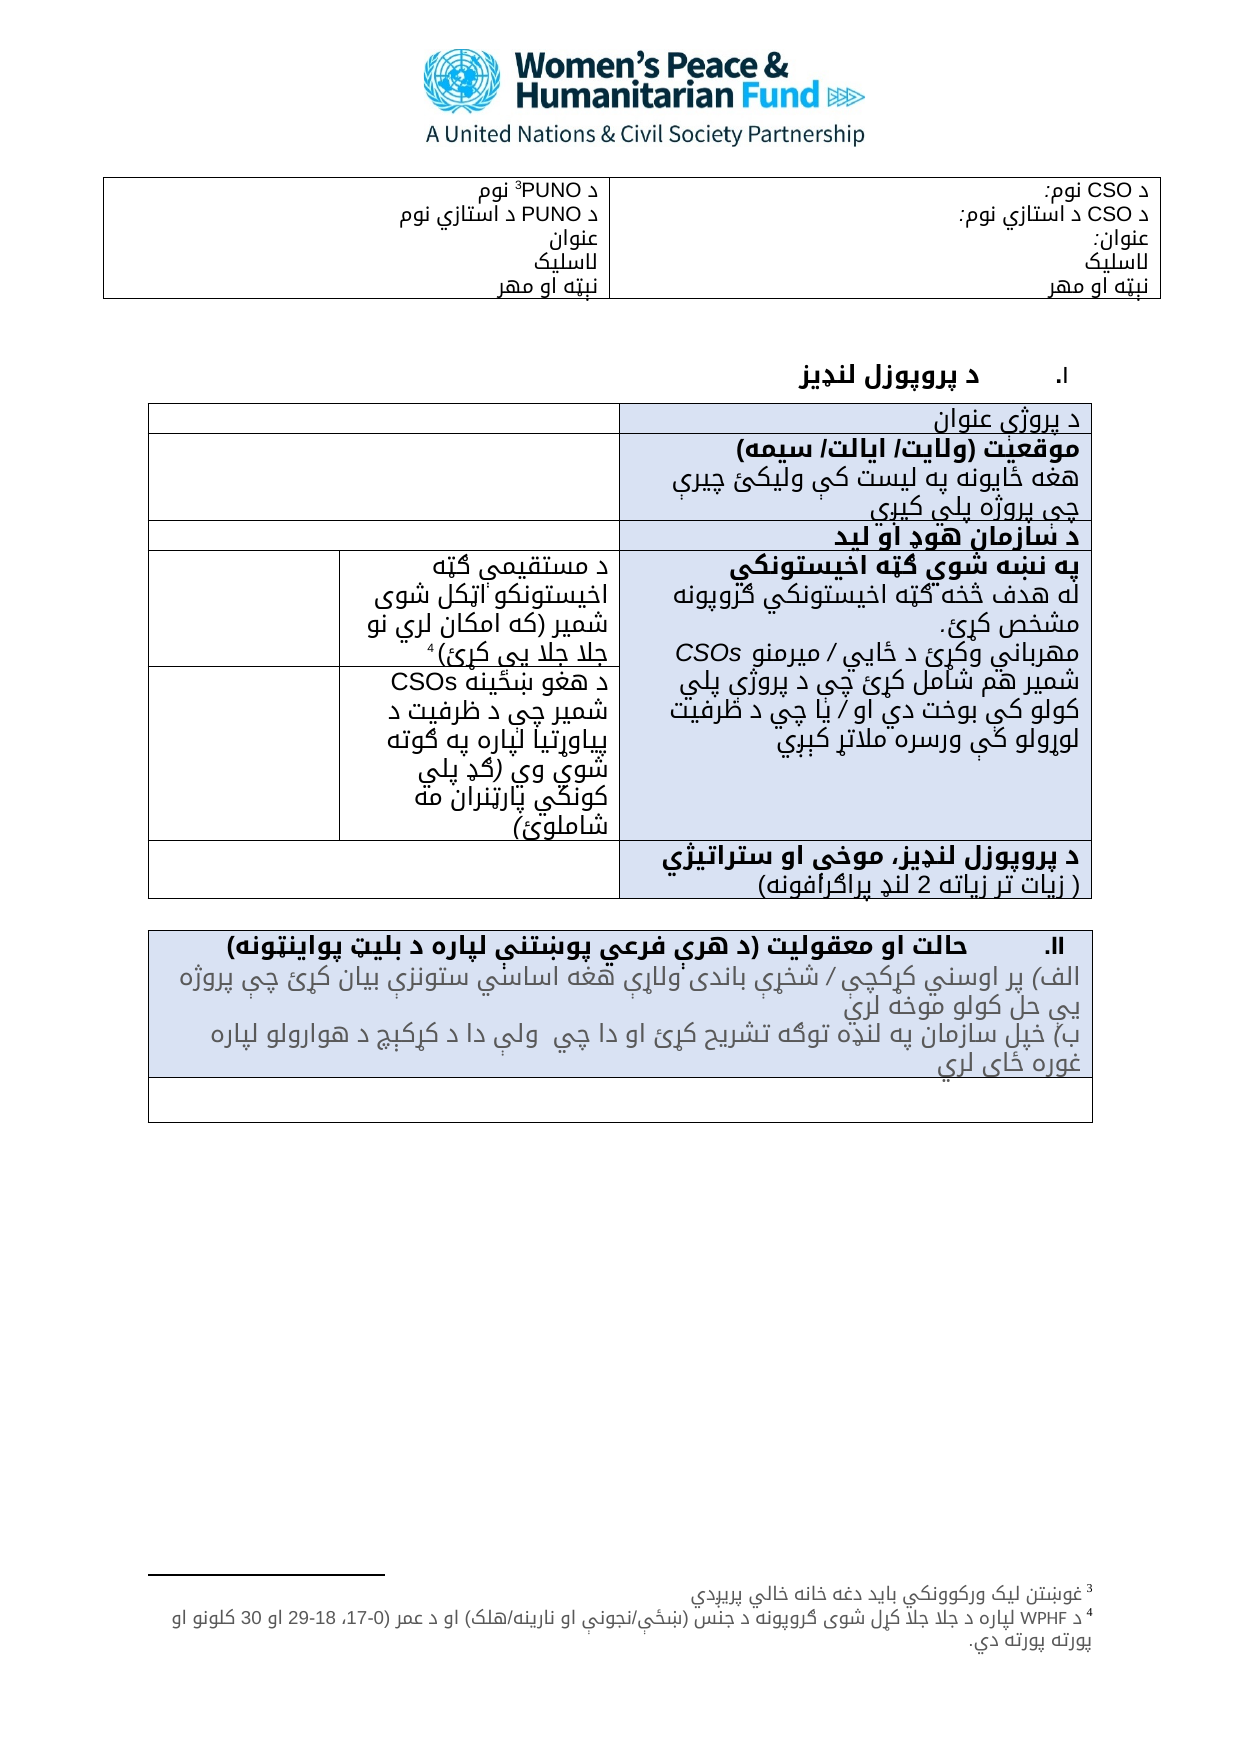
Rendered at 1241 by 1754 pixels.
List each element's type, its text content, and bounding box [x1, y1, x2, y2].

picture [423, 49, 865, 147]
table_cell [149, 551, 339, 666]
table_cell د CSO نوم: د CSO د استازي نوم: عنوان: لاسلیک نېټه او مهر [610, 178, 1160, 298]
table_cell [149, 521, 619, 550]
table_header [149, 404, 619, 433]
table_cell د پروپوزل لنډیز، موخې او ستراتیژي ( زیات تر زیاته 2 لنډ پراګرافونه) [620, 841, 1091, 898]
table_cell موقعیت (ولایت/ ایالت/ سیمه) هغه ځایونه په لیست کې ولیکئ چیرې چې پروژه پلي کیږي [620, 434, 1091, 520]
table_cell د PUNO نوم د PUNO د استازي نوم عنوان لاسلیک نېټه او مهر [104, 178, 609, 298]
table_cell د مستقیمې ګټه اخیستونکو اټکل شوی شمیر (که امکان لري نو جلا جلا یې کړئ) [340, 551, 619, 666]
table_cell د سازمان هوډ او لید [620, 521, 1091, 550]
table_cell [149, 841, 619, 898]
table_cell په نښه شوي ګټه اخیستونکي له هدف څخه ګټه اخیستونکي ګروپونه مشخص کړئ. مهرباني وکړئ د ځایي / میرمنو CSOs شمیر هم شامل کړئ چې د پروژې پلي کولو کې بوخت دي او / یا چي د ظرفیت لوړولو کې ورسره ملاتړ کېږي [620, 551, 1091, 840]
list د پروپوزل لنډیز [148, 359, 1055, 390]
table_header حالت او معقولیت (د هرې فرعي پوښتنې لپاره د بلیټ پواینټونه) الف) پر اوسني کړکچې / شخړې باندی ولاړې هغه اساسي ستونزې بیان کړئ چې پروژه یې حل کولو موخه لري ب) خپل سازمان په لنډه توګه تشریح کړئ او دا چي ولې دا د کړکېچ د هوارولو لپاره غوره ځای لري [149, 931, 1092, 1077]
table_cell [149, 667, 339, 840]
table_header د پروژې عنوان [620, 404, 1091, 433]
table_cell د هغو ښځینه CSOs شمیر چې د ظرفیت د پیاوړتیا لپاره په ګوته شوي وي (ګډ پلي کونکي پارټنران مه شاملوئ) [340, 667, 619, 840]
table_cell [149, 434, 619, 520]
table_cell [149, 1078, 1092, 1122]
